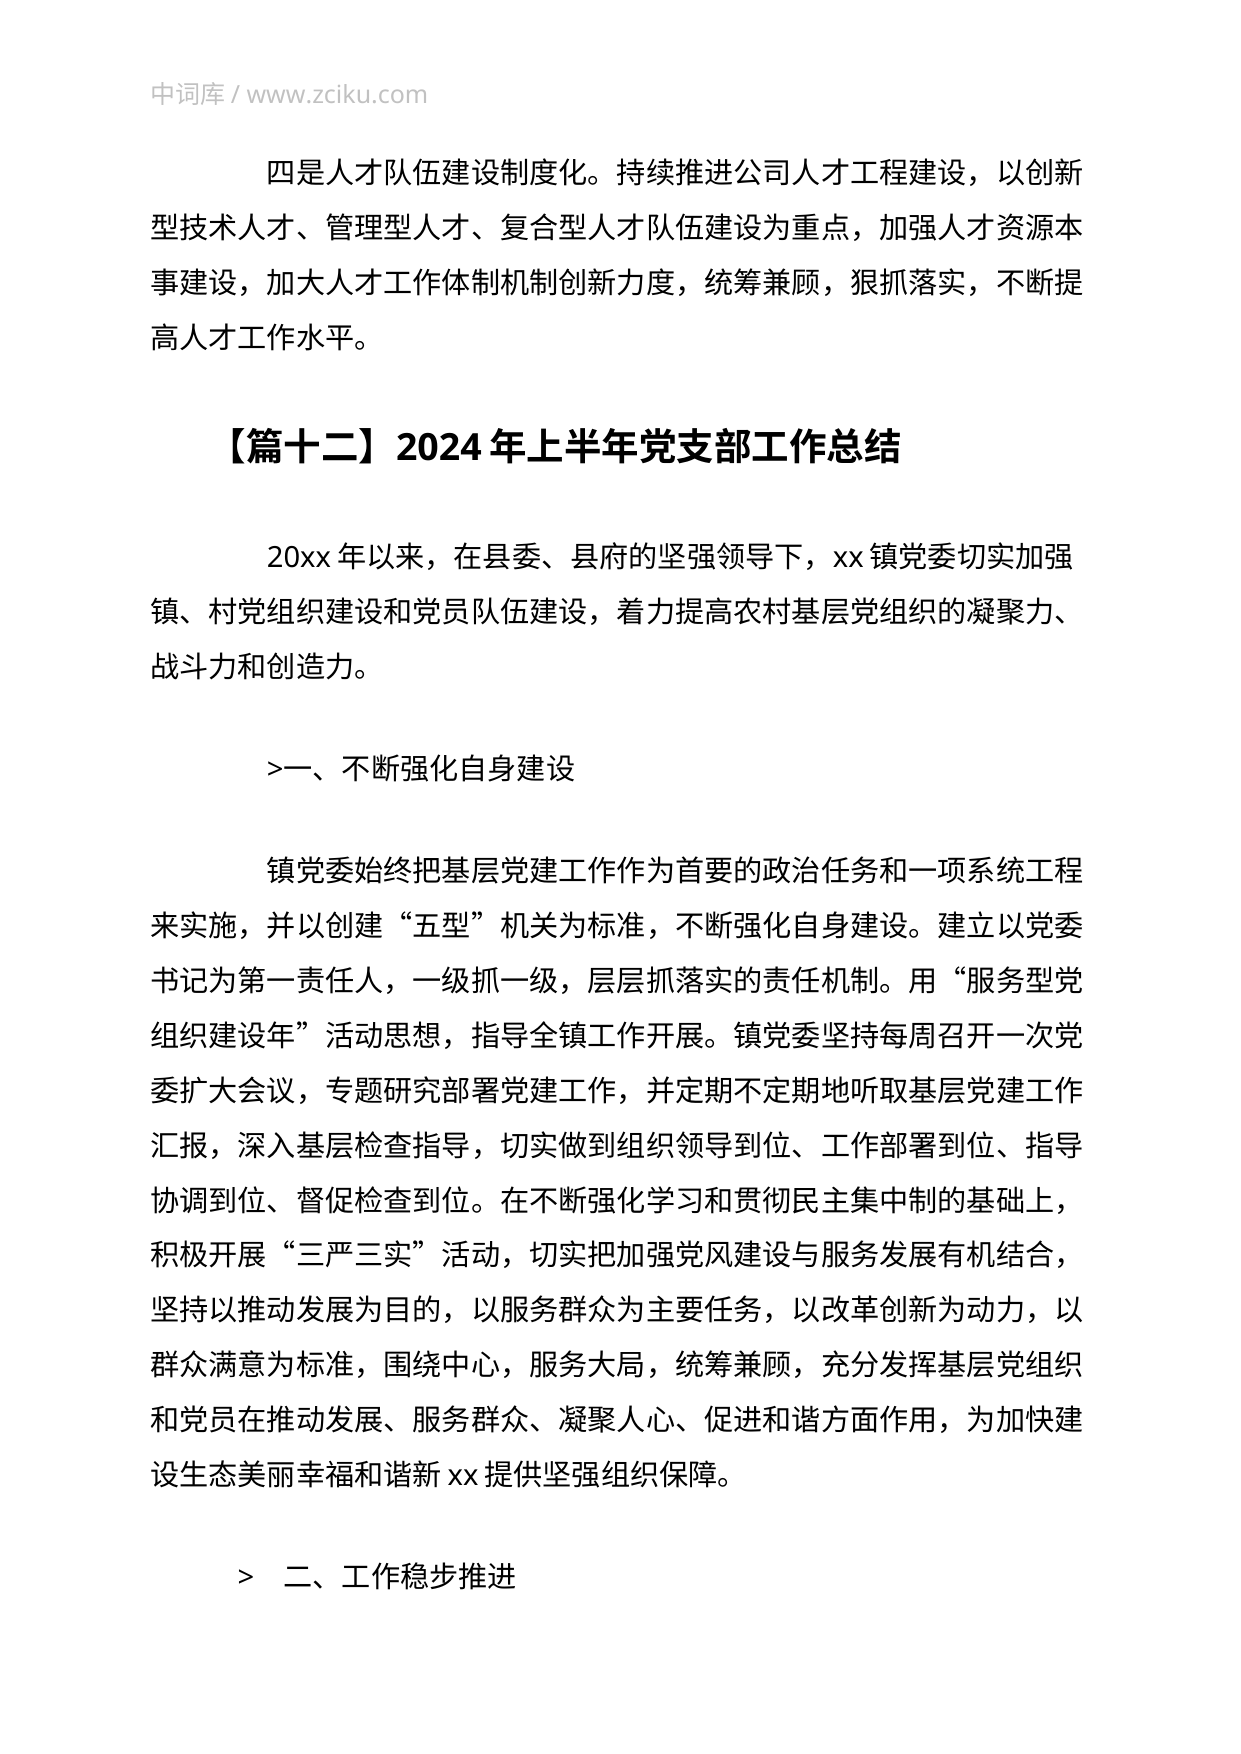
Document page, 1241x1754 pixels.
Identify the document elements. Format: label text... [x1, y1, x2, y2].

text 四是人才队伍建设制度化。持续推进公司人才工程建设，以创新型技术人才、管理型人才、复合型人才队伍建设为重点，加强人才资源本事建设，加大人才工作体制机制创新力度，统筹兼顾，狠抓落实，不断提高人才工作水平。 [150, 150, 1090, 357]
text 镇党委始终把基层党建工作作为首要的政治任务和一项系统工程来实施，并以创建“五型”机关为标准，不断强化自身建设。建立以党委书记为第一责任人，一级抓一级，层层抓落实的责任机制。用“服务型党组织建设年”活动思想，指导全镇工作开展。镇党委坚持每周召开一次党委扩大会议，专题研究部署党建工作，并定期不定期地听取基层党建工作汇报，深入基层检查指导，切实做到组织领导到位、工作部署到位、指导协调到位、督促检查到位。在不断强化学习和贯彻民主集中制的基础上，积极开展“三严三实”活动，切实把加强党风建设与服务发展有机结合，坚持以推动发展为目的，以服务群众为主要任务，以改革创新为动力，以群众满意为标准，围绕中心，服务大局，统筹兼顾，充分发挥基层党组织和党员在推动发展、服务群众、凝聚人心、促进和谐方面作用，为加快建设生态美丽幸福和谐新xx提供坚强组织保障。 [150, 848, 1090, 1494]
text 20xx年以来，在县委、县府的坚强领导下，xx镇党委切实加强镇、村党组织建设和党员队伍建设，着力提高农村基层党组织的凝聚力、战斗力和创造力。 [150, 534, 1090, 686]
text 【篇十二】2024年上半年党支部工作总结 [150, 416, 1090, 471]
text > 二、工作稳步推进 [150, 1553, 1090, 1596]
text >一、不断强化自身建设 [150, 746, 1090, 788]
